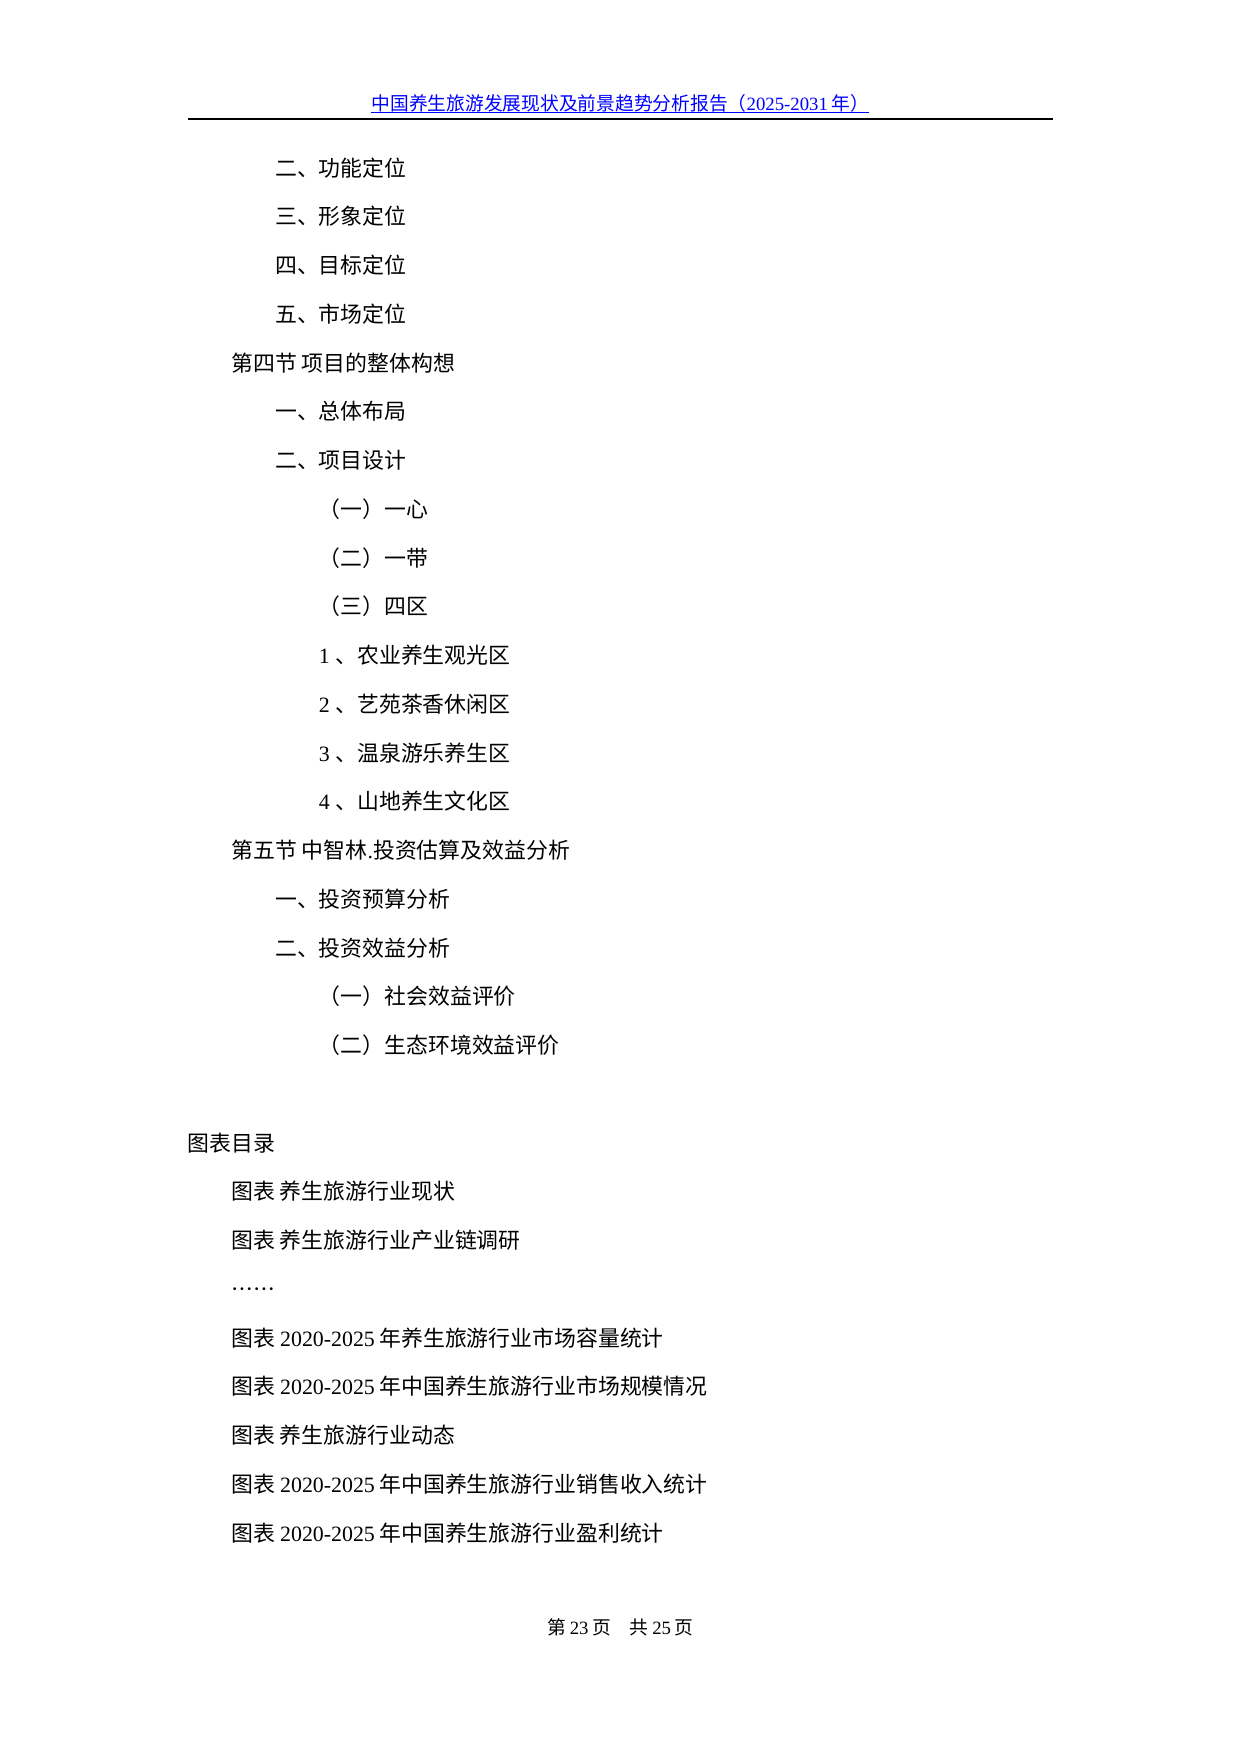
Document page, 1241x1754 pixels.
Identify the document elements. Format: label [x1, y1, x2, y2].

text [187, 150, 1053, 1548]
